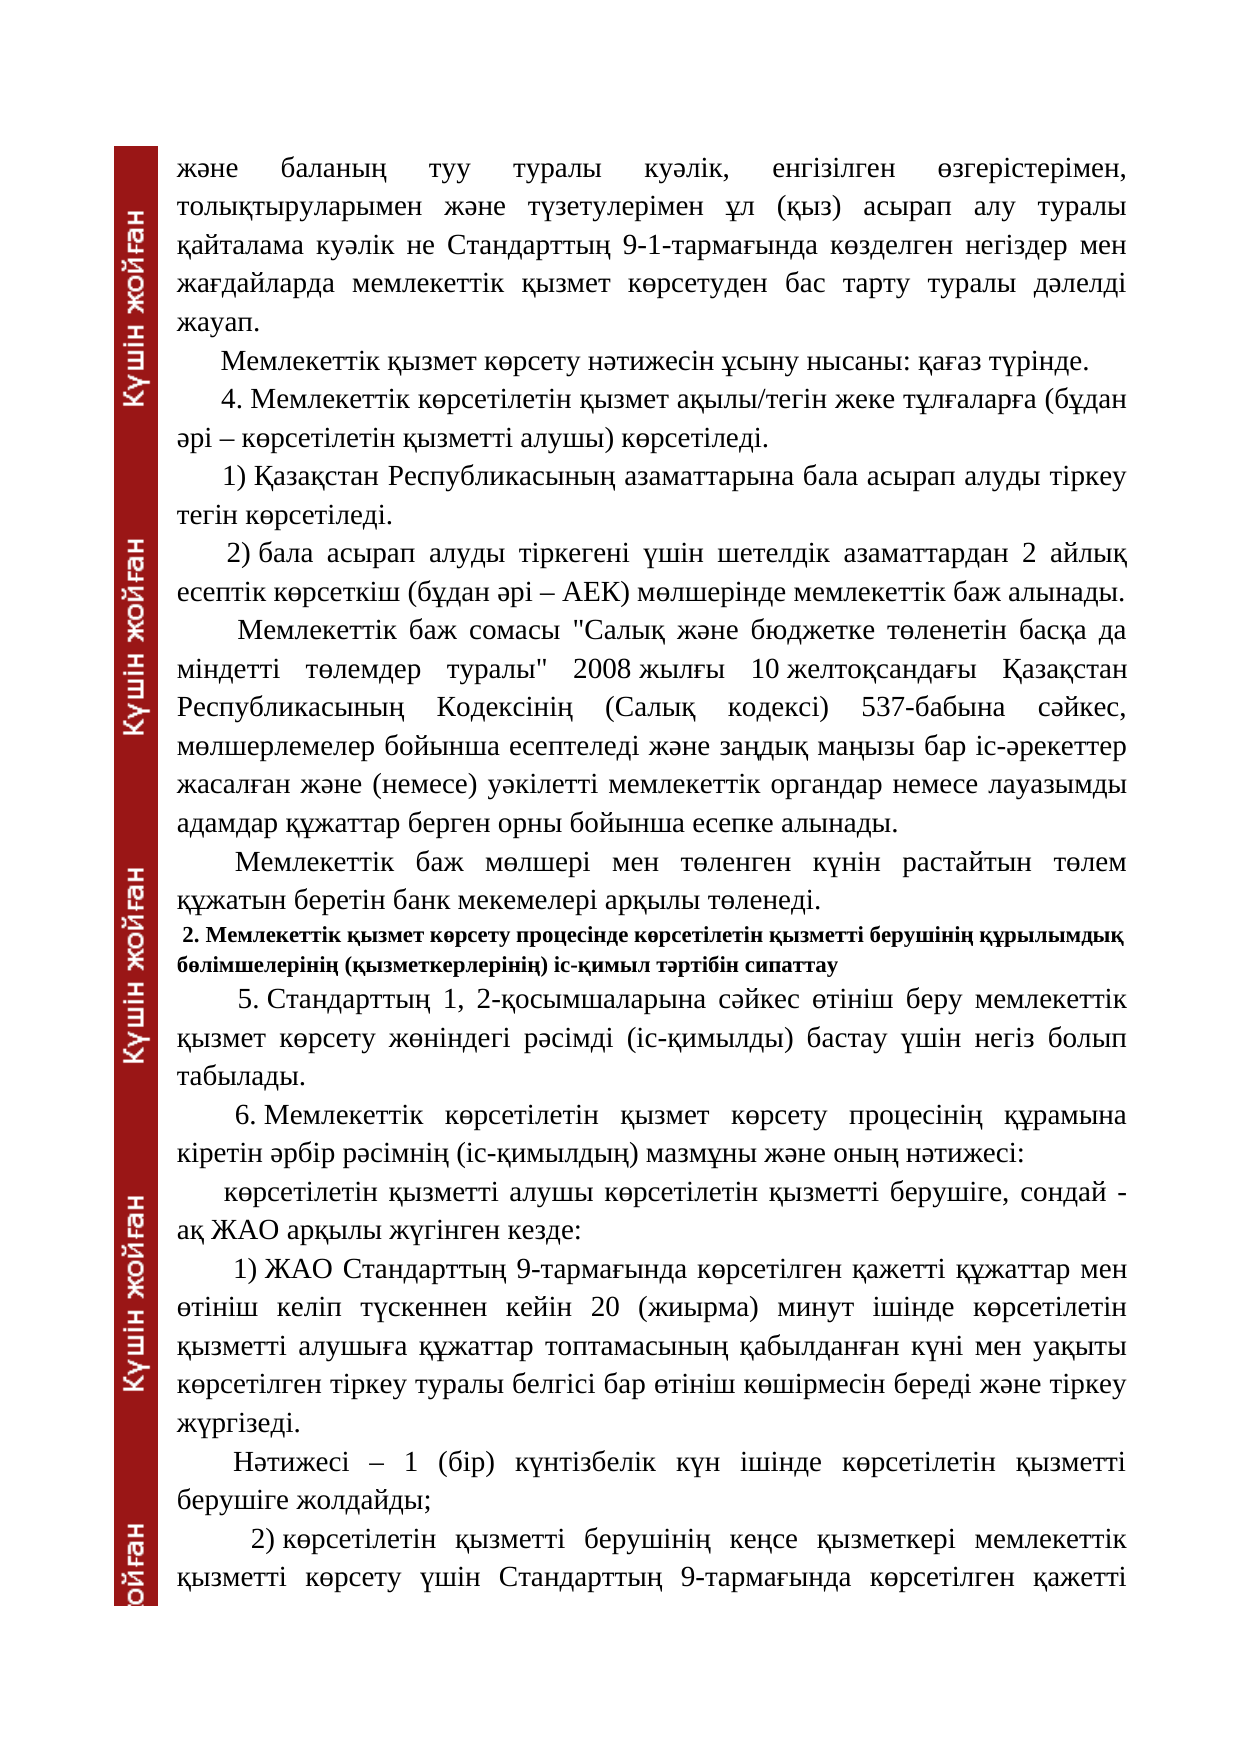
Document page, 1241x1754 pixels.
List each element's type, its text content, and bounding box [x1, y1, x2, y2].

picture [114, 1593, 158, 1606]
picture [114, 977, 158, 981]
picture [114, 607, 158, 612]
picture [114, 530, 158, 535]
text 1) Қазақстан Республикасының азаматтарына бала асырап алуды тіркеу тегін көрсетіледі. [112, 458, 1128, 530]
text 6. Мемлекеттiк көрсетілетін қызмет көрсету процесінің құрамына кiретiн әрбiр рәсiмнiң (іс-қимылдың) мазмұны және оның нәтижесі: [112, 1097, 1128, 1169]
text 2. Мемлекеттiк қызмет көрсету процесінде көрсетілетін қызметті берушiнiң құрылымдық бөлiмшелерiнiң (қызметкерлерiнiң) iс-қимыл тәртiбiн сипаттау [112, 921, 1128, 977]
picture [114, 1246, 158, 1251]
text Мемлекеттік баж сомасы "Салық және бюджетке төленетін басқа да міндетті төлемдер туралы" 2008 жылғы 10 желтоқсандағы Қазақстан Республикасының Кодексінің (Салық кодексі) 537-бабына сәйкес, мөлшерлемелер бойынша есептеледі және заңдық маңызы бар іс-әрекеттер жасалған және (немесе) уәкілетті мемлекеттік органдар немесе лауазымды адамдар құжаттар берген орны бойынша есепке алынады. [112, 612, 1128, 839]
text Мемлекеттік қызмет көрсету нәтижесін ұсыну нысаны: қағаз түрінде. [112, 343, 1128, 376]
picture [114, 916, 158, 921]
text 1) ЖАО Стандарттың 9-тармағында көрсетілген қажетті құжаттар мен өтініш келіп түскеннен кейін 20 (жиырма) минут ішінде көрсетілетін қызметті алушыға құжаттар топтамасының қабылданған күні мен уақыты көрсетілген тіркеу туралы белгісі бар өтініш көшірмесін береді және тіркеу жүргізеді. [112, 1251, 1128, 1439]
picture [114, 1092, 158, 1097]
picture [114, 146, 158, 150]
picture [114, 453, 158, 458]
text 2) бала асырап алуды тіркегені үшін шетелдік азаматтардан 2 айлық есептік көрсеткіш (бұдан әрі – АЕК) мөлшерінде мемлекеттік баж алынады. [112, 535, 1128, 607]
picture [114, 1516, 158, 1521]
picture [114, 338, 158, 343]
text көрсетілетін қызметті алушы көрсетілетін қызметті берушіге, сондай - ақ ЖАО арқылы жүгінген кезде: [112, 1174, 1128, 1246]
text 4. Мемлекеттік көрсетілетін қызмет ақылы/тегін жеке тұлғаларға (бұдан әрі – көрсетілетін қызметті алушы) көрсетіледі. [112, 381, 1128, 453]
text Нәтижесі – 1 (бір) күнтізбелік күн ішінде көрсетілетін қызметті берушіге жолдайды; [112, 1444, 1128, 1516]
picture [114, 839, 158, 844]
text Мемлекеттік баж мөлшері мен төленген күнін растайтын төлем құжатын беретін банк мекемелері арқылы төленеді. [112, 844, 1128, 916]
text 5. Стандарттың 1, 2-қосымшаларына сәйкес өтініш беру мемлекеттiк қызмет көрсету жөніндегі рәсімді (iс-қимылды) бастау үшін негіз болып табылады. [112, 981, 1128, 1092]
picture [114, 376, 158, 381]
picture [114, 1439, 158, 1444]
picture [114, 1169, 158, 1174]
